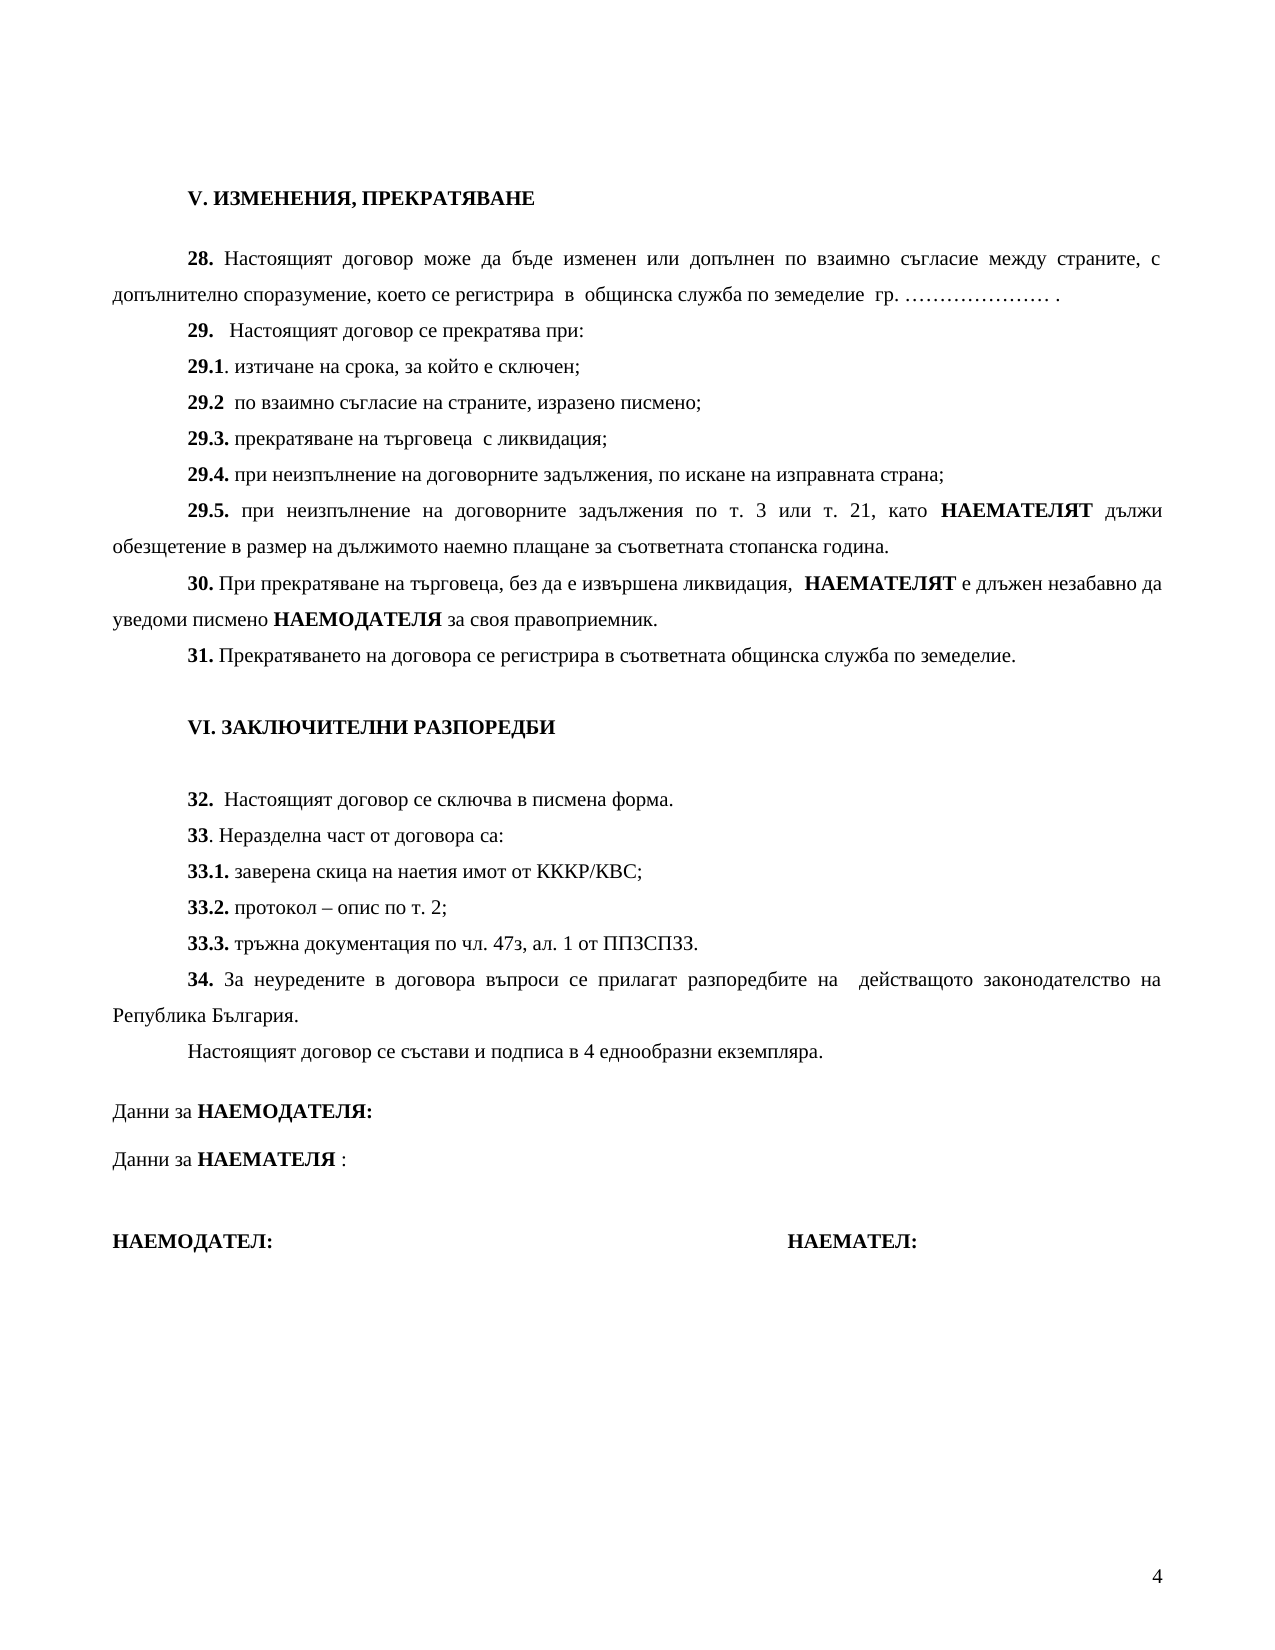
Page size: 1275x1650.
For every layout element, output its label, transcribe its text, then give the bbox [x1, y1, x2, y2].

text 32. Настоящият договор се сключва в писмена форма. [112, 787, 1162, 811]
text 33.3. тръжна документация по чл. 47з, ал. 1 от ППЗСПЗЗ. [112, 931, 1162, 955]
text Данни за НАЕМАТЕЛЯ : [112, 1147, 1162, 1171]
text 31. Прекратяването на договора се регистрира в съответната общинска служба по земеделие. [112, 643, 1162, 667]
text 29.3. прекратяване на търговеца с ликвидация; [187, 426, 1162, 450]
text Данни за НАЕМОДАТЕЛЯ: [112, 1099, 1162, 1123]
text 34. За неуредените в договора въпроси се прилагат разпоредбите на действащото законодателство на Република България. [112, 967, 1162, 1027]
text VI. ЗАКЛЮЧИТЕЛНИ РАЗПОРЕДБИ [112, 715, 1162, 739]
text 33.1. заверена скица на наетия имот от КККР/КВС; [112, 859, 1162, 883]
text 28. Настоящият договор може да бъде изменен или допълнен по взаимно съгласие между страните, с допълнително споразумение, което се регистрира в общинска служба по земеделие гр. ………………… . [112, 246, 1162, 306]
text 33.2. протокол – опис по т. 2; [112, 895, 1162, 919]
text 33. Неразделна част от договора са: [112, 823, 1162, 847]
text 29.5. при неизпълнение на договорните задължения по т. 3 или т. 21, като НАЕМАТЕЛЯТ дължи обезщетение в размер на дължимото наемно плащане за съответната стопанска година. [112, 498, 1162, 558]
text НАЕМОДАТЕЛ: НАЕМАТЕЛ: [112, 1229, 1162, 1253]
text 29. Настоящият договор се прекратява при: [112, 318, 1162, 342]
text 29.4. при неизпълнение на договорните задължения, по искане на изправната страна; [187, 462, 1162, 486]
text 29.1. изтичане на срока, за който е сключен; [187, 354, 1162, 378]
subtitle V. ИЗМЕНЕНИЯ, ПРЕКРАТЯВАНЕ [112, 186, 1162, 210]
text 29.2 по взаимно съгласие на страните, изразено писмено; [187, 390, 1162, 414]
text 30. При прекратяване на търговеца, без да е извършена ликвидация, НАЕМАТЕЛЯТ е длъжен незабавно да уведоми писмено НАЕМОДАТЕЛЯ за своя правоприемник. [112, 571, 1162, 631]
text Настоящият договор се състави и подписа в 4 еднообразни екземпляра. [112, 1039, 1162, 1063]
